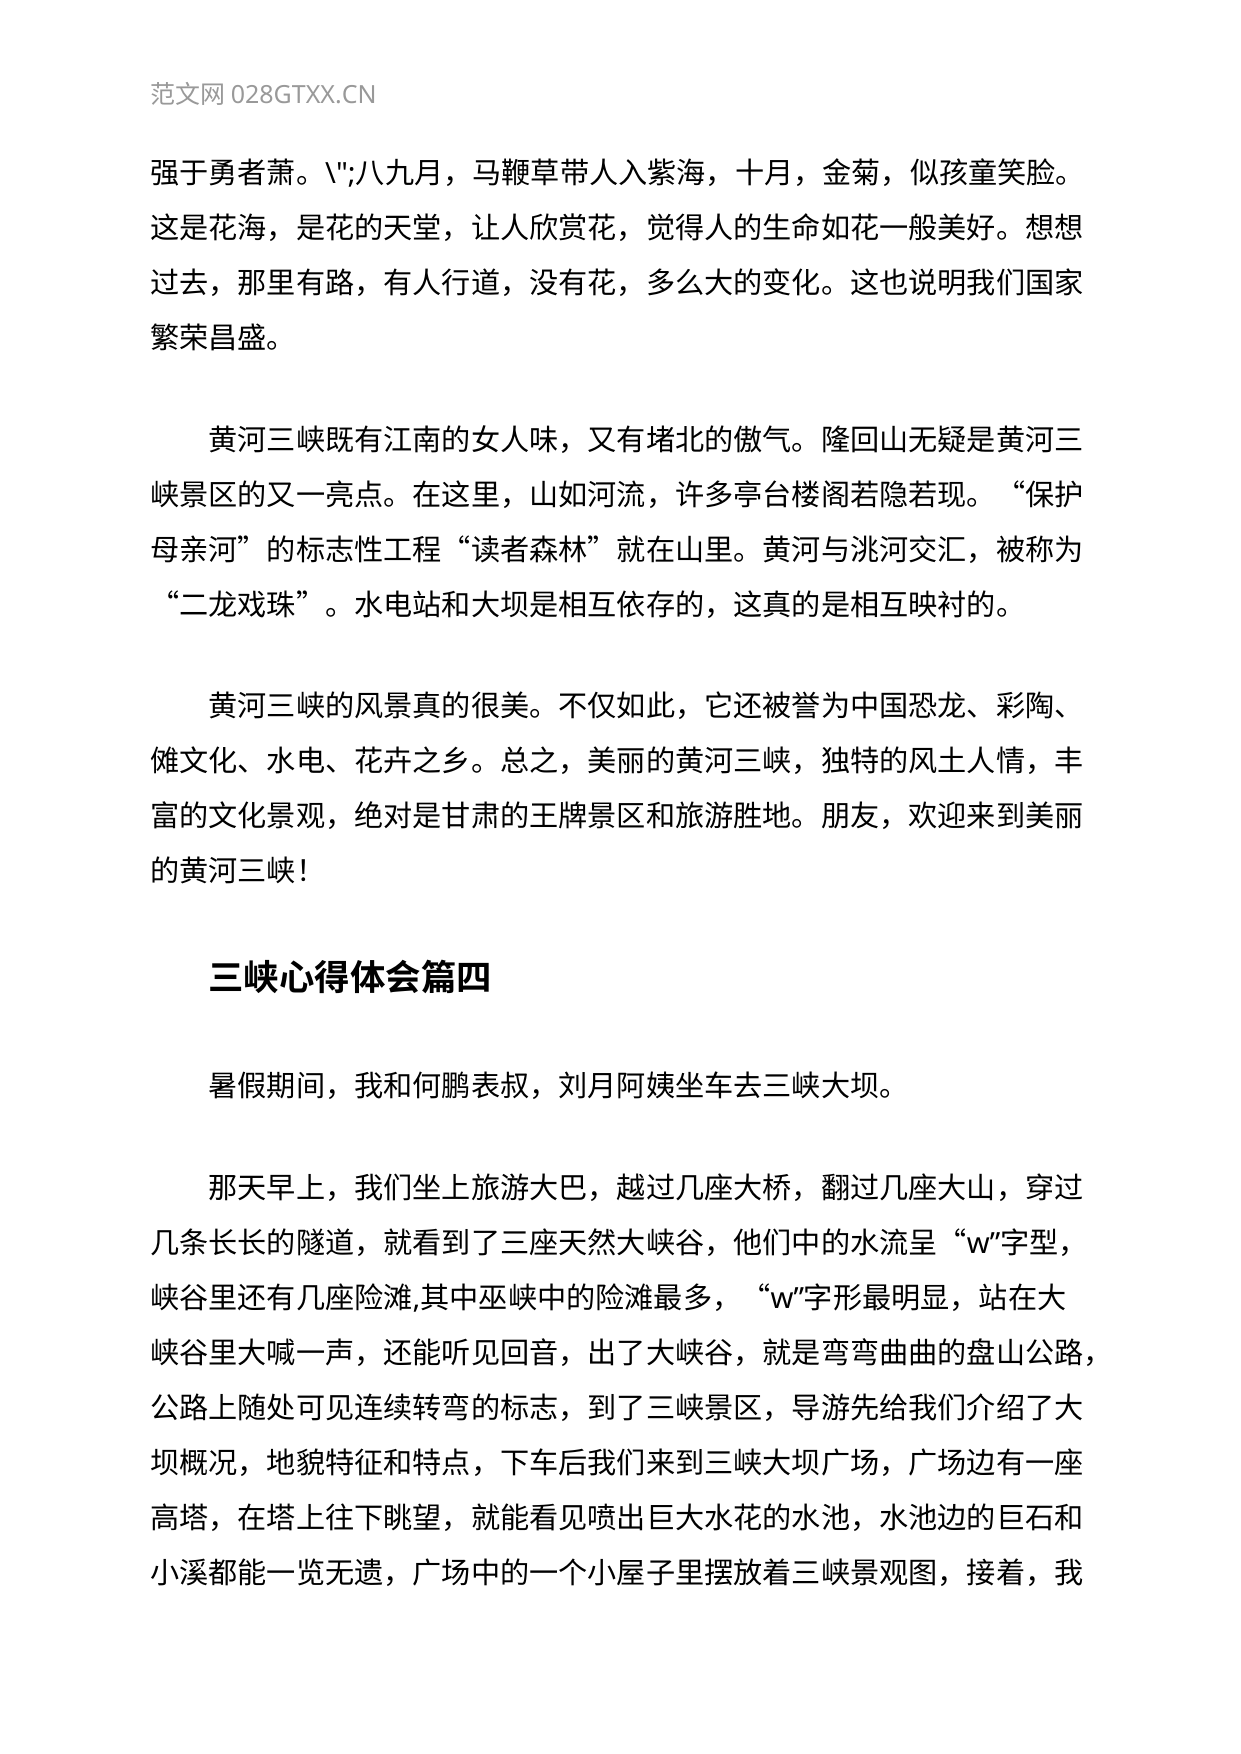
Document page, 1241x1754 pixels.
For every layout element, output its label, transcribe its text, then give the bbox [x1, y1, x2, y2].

text 暑假期间，我和何鹏表叔，刘月阿姨坐车去三峡大坝。 [150, 1063, 1090, 1105]
text 黄河三峡的风景真的很美。不仅如此，它还被誉为中国恐龙、彩陶、傩文化、水电、花卉之乡。总之，美丽的黄河三峡，独特的风土人情，丰富的文化景观，绝对是甘肃的王牌景区和旅游胜地。朋友，欢迎来到美丽的黄河三峡！ [150, 683, 1090, 890]
text 三峡心得体会篇四 [150, 949, 1090, 1001]
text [150, 150, 1090, 357]
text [150, 1165, 1090, 1591]
text 黄河三峡既有江南的女人味，又有堵北的傲气。隆回山无疑是黄河三峡景区的又一亮点。在这里，山如河流，许多亭台楼阁若隐若现。“保护母亲河”的标志性工程“读者森林”就在山里。黄河与洮河交汇，被称为“二龙戏珠”。水电站和大坝是相互依存的，这真的是相互映衬的。 [150, 417, 1090, 623]
